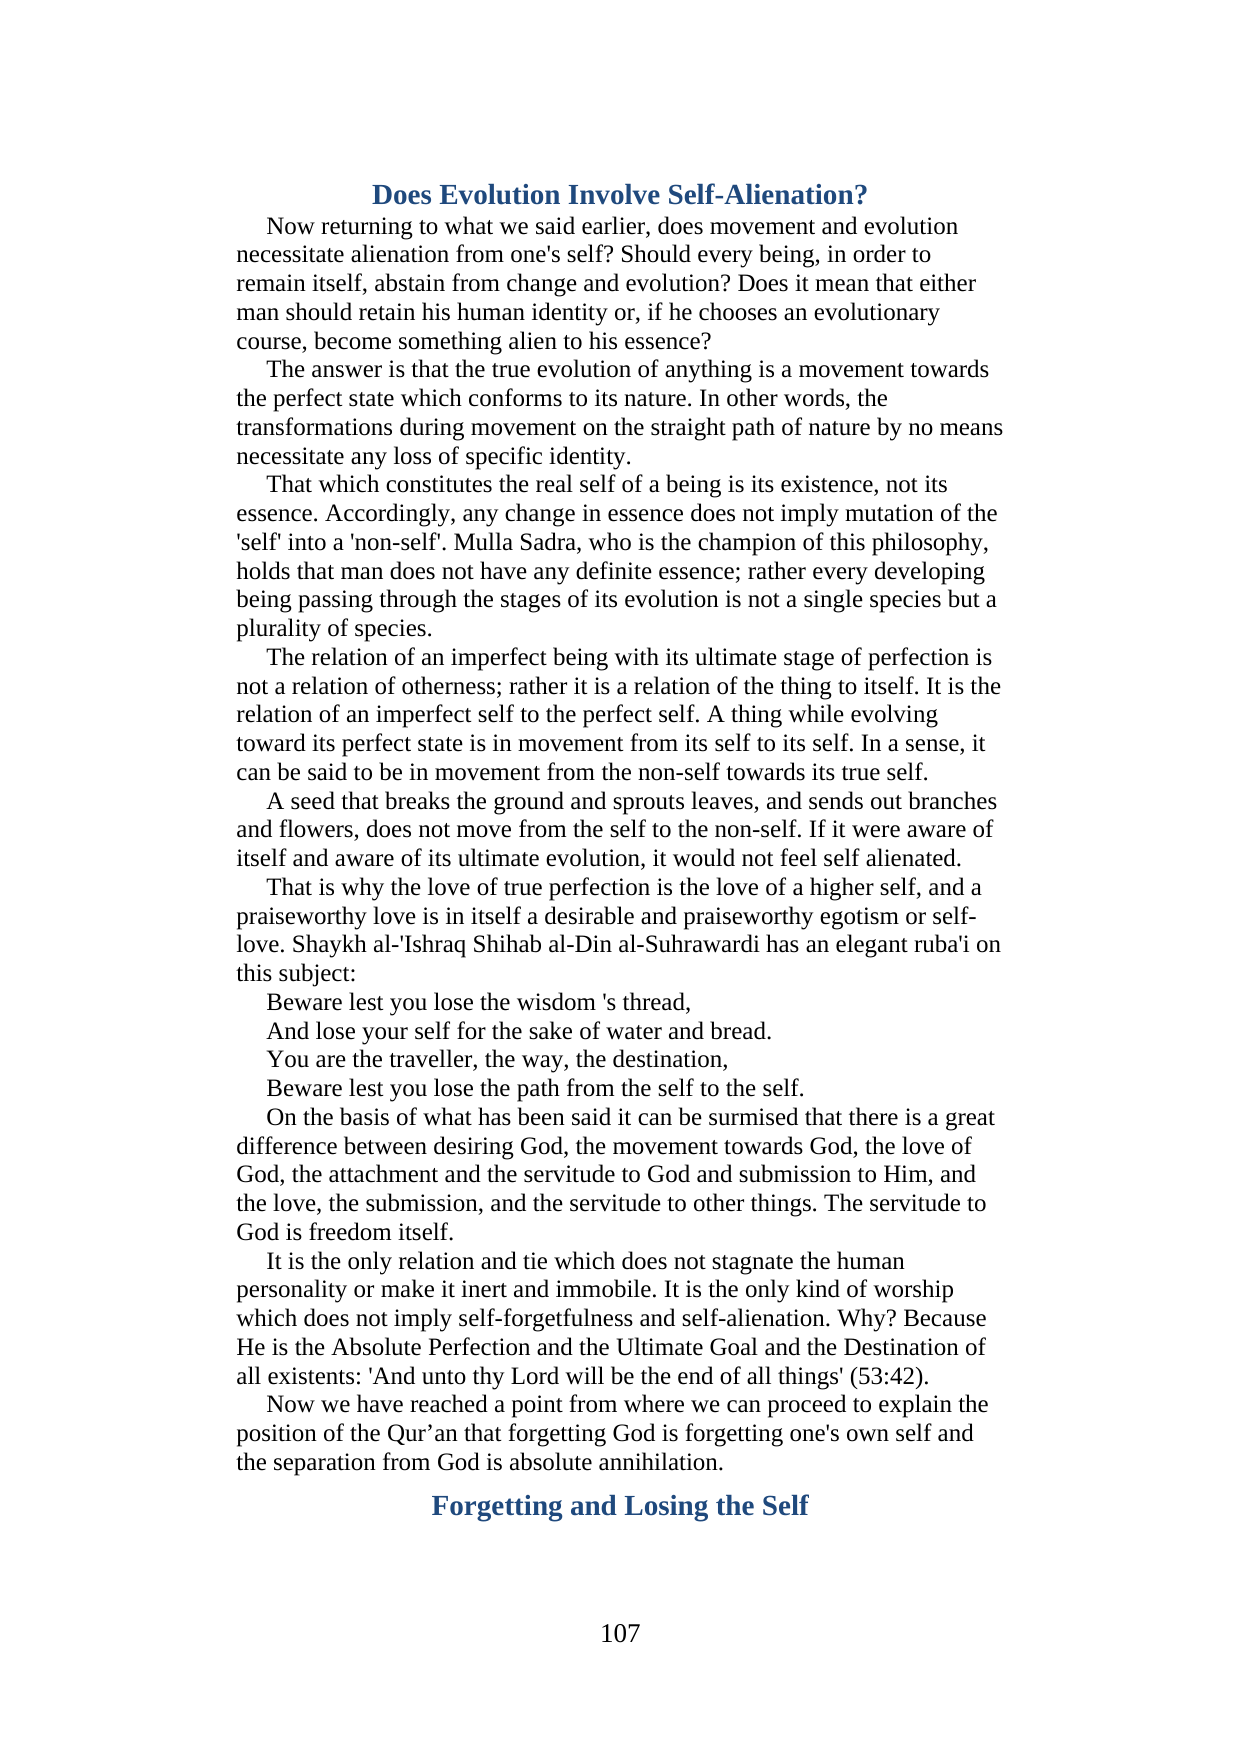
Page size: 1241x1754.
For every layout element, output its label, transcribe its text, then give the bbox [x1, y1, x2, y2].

text It is the only relation and tie which does not stagnate the human personality or make it inert and immobile. It is the only kind of worship which does not imply self-forgetfulness and self-alienation. Why? Because He is the Absolute Perfection and the Ultimate Goal and the Destination of all existents: 'And unto thy Lord will be the end of all things' (53:42). [236, 1246, 1004, 1389]
text That which constitutes the real self of a being is its existence, not its essence. Accordingly, any change in essence does not imply mutation of the 'self' into a 'non-self'. Mulla Sadra, who is the champion of this philosophy, holds that man does not have any definite essence; rather every developing being passing through the stages of its evolution is not a single species but a plurality of species. [236, 469, 1004, 642]
subtitle Forgetting and Losing the Self [236, 1488, 1004, 1522]
text That is why the love of true perfection is the love of a higher self, and a praiseworthy love is in itself a desirable and praiseworthy egotism or self-love. Shaykh al-'Ishraq Shihab al-Din al-Suhrawardi has an elegant ruba'i on this subject: [236, 872, 1004, 987]
text Beware lest you lose the wisdom 's thread, [236, 987, 1004, 1016]
text You are the traveller, the way, the destination, [236, 1044, 1004, 1073]
text Now returning to what we said earlier, does movement and evolution necessitate alienation from one's self? Should every being, in order to remain itself, abstain from change and evolution? Does it mean that either man should retain his human identity or, if he chooses an evolutionary course, become something alien to his essence? [236, 211, 1004, 354]
subtitle Does Evolution Involve Self-Alienation? [236, 177, 1004, 211]
text On the basis of what has been said it can be surmised that there is a great difference between desiring God, the movement towards God, the love of God, the attachment and the servitude to God and submission to Him, and the love, the submission, and the servitude to other things. The servitude to God is freedom itself. [236, 1102, 1004, 1246]
text Now we have reached a point from where we can proceed to explain the position of the Qur’an that forgetting God is forgetting one's own self and the separation from God is absolute annihilation. [236, 1389, 1004, 1476]
text Beware lest you lose the path from the self to the self. [236, 1073, 1004, 1102]
text The relation of an imperfect being with its ultimate stage of perfection is not a relation of otherness; rather it is a relation of the thing to itself. It is the relation of an imperfect self to the perfect self. A thing while evolving toward its perfect state is in movement from its self to its self. In a sense, it can be said to be in movement from the non-self towards its true self. [236, 642, 1004, 786]
text And lose your self for the sake of water and bread. [236, 1016, 1004, 1044]
text A seed that breaks the ground and sprouts leaves, and sends out branches and flowers, does not move from the self to the non-self. If it were aware of itself and aware of its ultimate evolution, it would not feel self alienated. [236, 786, 1004, 872]
text The answer is that the true evolution of anything is a movement towards the perfect state which conforms to its nature. In other words, the transformations during movement on the straight path of nature by no means necessitate any loss of specific identity. [236, 354, 1004, 469]
